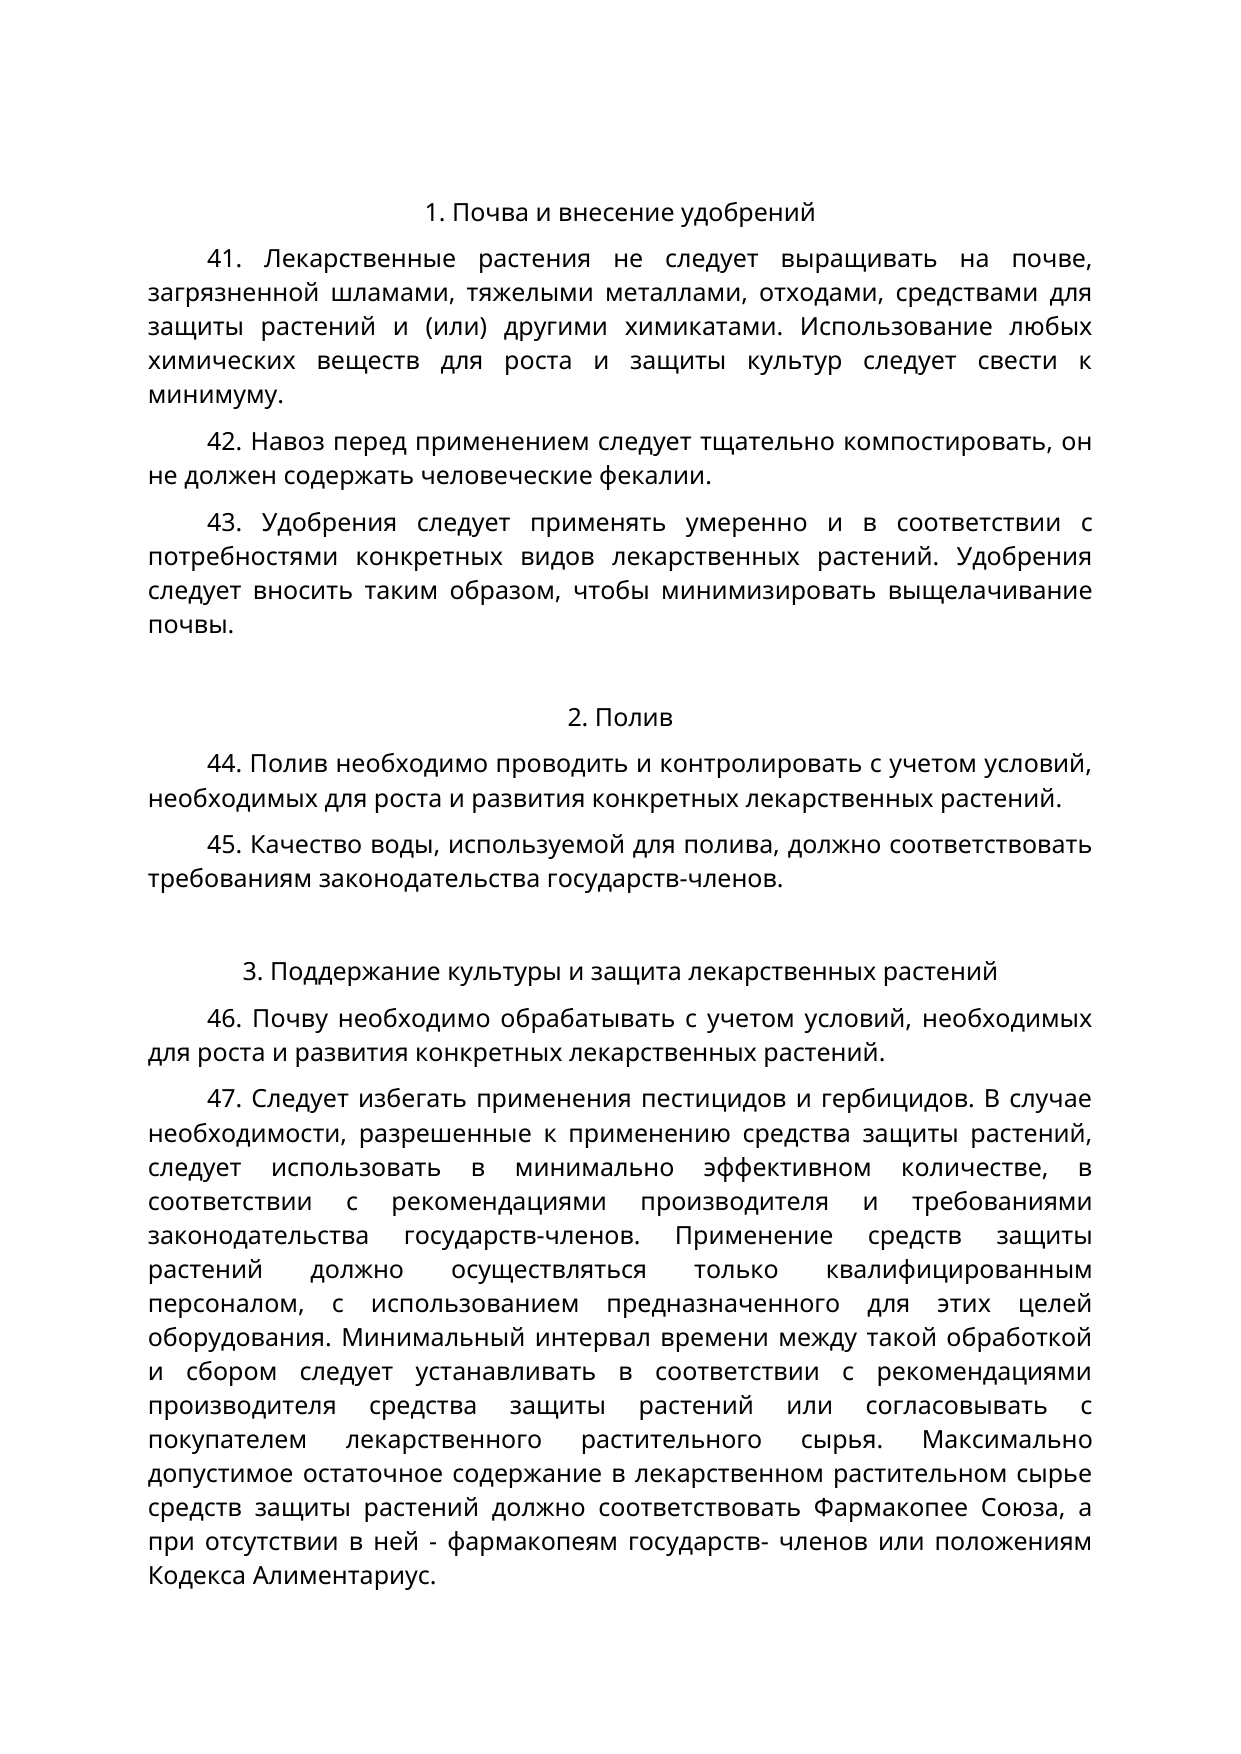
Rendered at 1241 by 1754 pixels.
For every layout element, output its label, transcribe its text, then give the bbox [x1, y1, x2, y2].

text 44. Полив необходимо проводить и контролировать с учетом условий, необходимых для роста и развития конкретных лекарственных растений. [148, 746, 1093, 814]
text 45. Качество воды, используемой для полива, должно соответствовать требованиям законодательства государств-членов. [148, 827, 1093, 895]
text 1. Почва и внесение удобрений [148, 194, 1092, 228]
text 47. Следует избегать применения пестицидов и гербицидов. В случае необходимости, разрешенные к применению средства защиты растений, следует использовать в минимально эффективном количестве, в соответствии с рекомендациями производителя и требованиями законодательства государств-членов. Применение средств защиты растений должно осуществляться только квалифицированным персоналом, с использованием предназначенного для этих целей оборудования. Минимальный интервал времени между такой обработкой и сбором следует устанавливать в соответствии с рекомендациями производителя средства защиты растений или согласовывать с покупателем лекарственного растительного сырья. Максимально допустимое остаточное содержание в лекарственном растительном сырье средств защиты растений должно соответствовать Фармакопее Союза, а при отсутствии в ней - фармакопеям государств- членов или положениям Кодекса Алиментариус. [148, 1081, 1093, 1592]
text 2. Полив [148, 699, 1092, 734]
text 41. Лекарственные растения не следует выращивать на почве, загрязненной шламами, тяжелыми металлами, отходами, средствами для защиты растений и (или) другими химикатами. Использование любых химических веществ для роста и защиты культур следует свести к минимуму. [148, 241, 1093, 411]
text 42. Навоз перед применением следует тщательно компостировать, он не должен содержать человеческие фекалии. [148, 424, 1093, 492]
text 43. Удобрения следует применять умеренно и в соответствии с потребностями конкретных видов лекарственных растений. Удобрения следует вносить таким образом, чтобы минимизировать выщелачивание почвы. [148, 504, 1093, 641]
text 46. Почву необходимо обрабатывать с учетом условий, необходимых для роста и развития конкретных лекарственных растений. [148, 1001, 1093, 1069]
text 3. Поддержание культуры и защита лекарственных растений [148, 954, 1093, 988]
